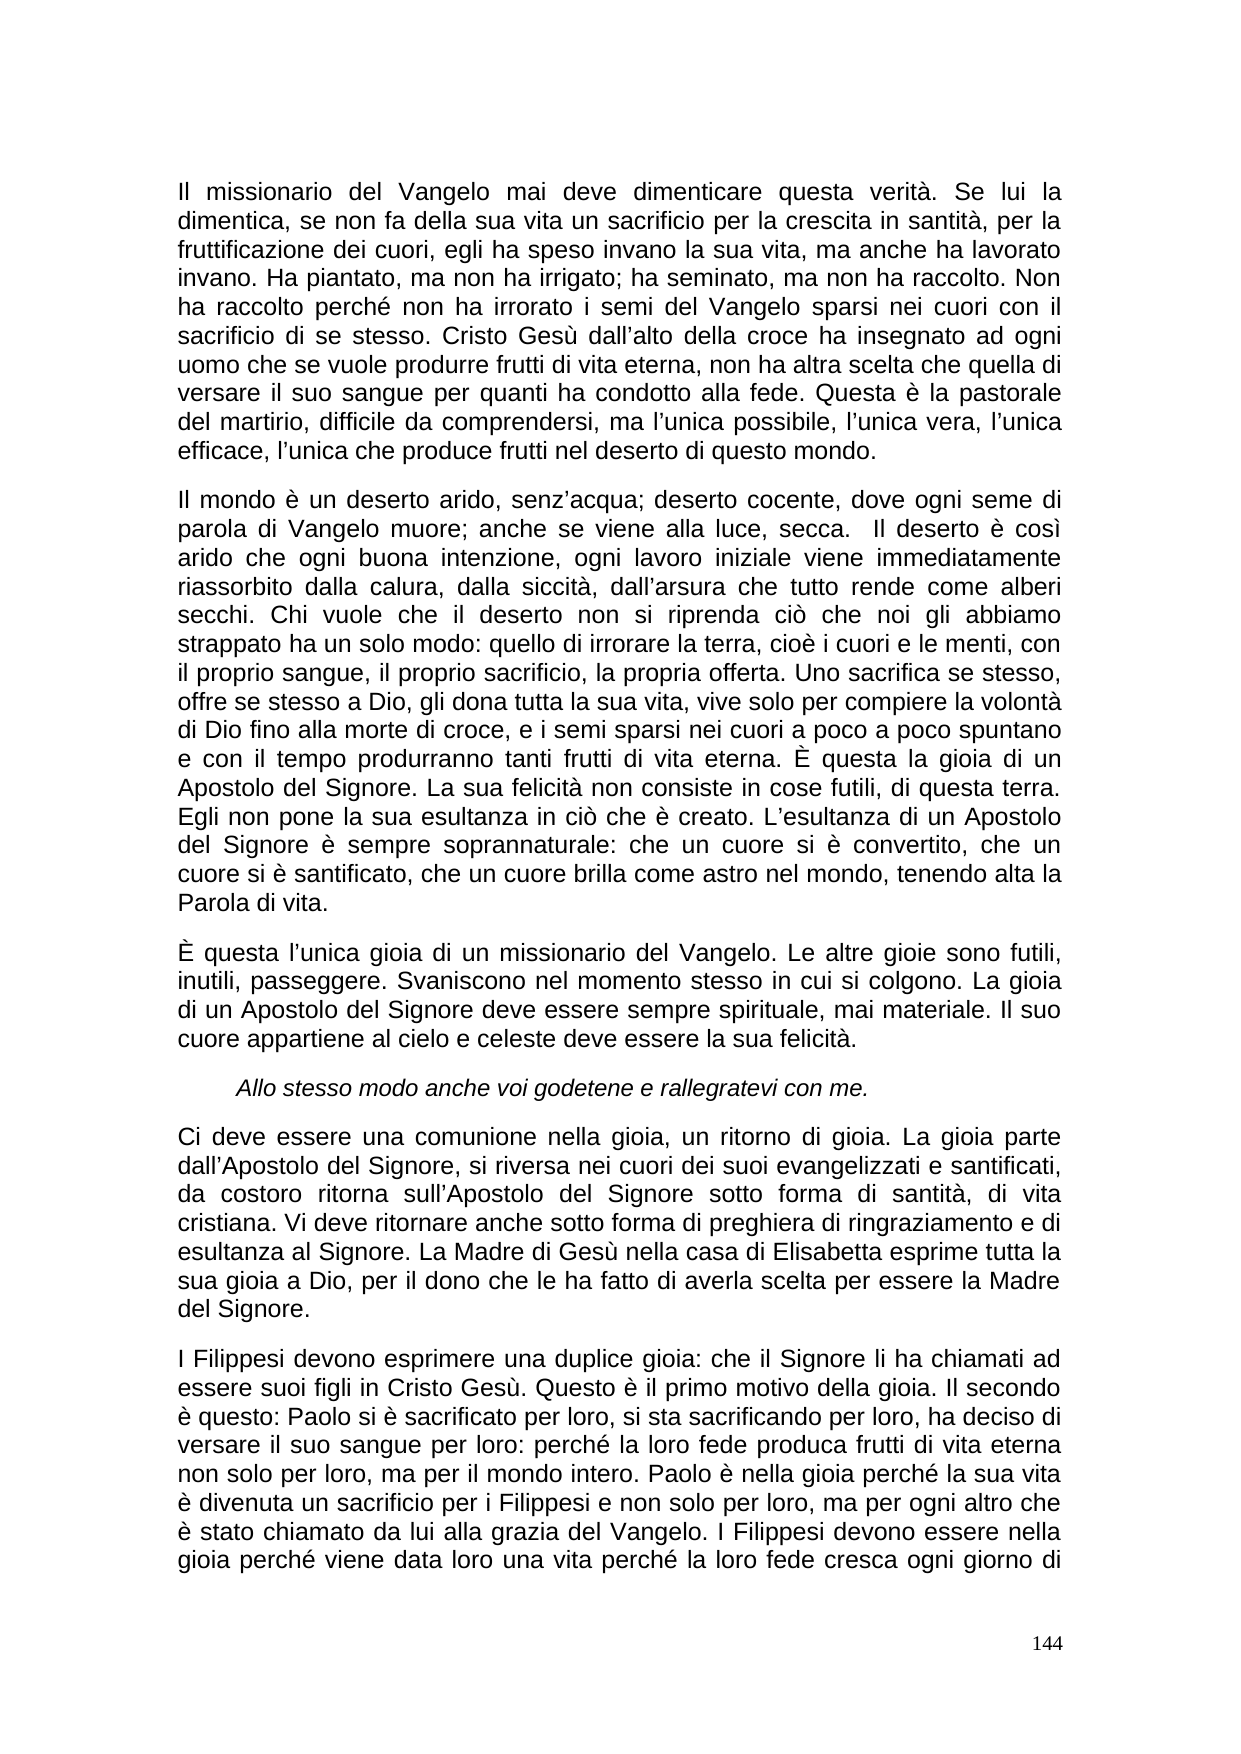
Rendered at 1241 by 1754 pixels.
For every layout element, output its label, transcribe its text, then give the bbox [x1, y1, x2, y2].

text È questa l’unica gioia di un missionario del Vangelo. Le altre gioie sono futili, inutili, passeggere. Svaniscono nel momento stesso in cui si colgono. La gioia di un Apostolo del Signore deve essere sempre spirituale, mai materiale. Il suo cuore appartiene al cielo e celeste deve essere la sua felicità. [177, 938, 1063, 1053]
text Ci deve essere una comunione nella gioia, un ritorno di gioia. La gioia parte dall’Apostolo del Signore, si riversa nei cuori dei suoi evangelizzati e santificati, da costoro ritorna sull’Apostolo del Signore sotto forma di santità, di vita cristiana. Vi deve ritornare anche sotto forma di preghiera di ringraziamento e di esultanza al Signore. La Madre di Gesù nella casa di Elisabetta esprime tutta la sua gioia a Dio, per il dono che le ha fatto di averla scelta per essere la Madre del Signore. [177, 1122, 1063, 1323]
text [177, 1344, 1063, 1574]
text Il missionario del Vangelo mai deve dimenticare questa verità. Se lui la dimentica, se non fa della sua vita un sacrificio per la crescita in santità, per la fruttificazione dei cuori, egli ha speso invano la sua vita, ma anche ha lavorato invano. Ha piantato, ma non ha irrigato; ha seminato, ma non ha raccolto. Non ha raccolto perché non ha irrorato i semi del Vangelo sparsi nei cuori con il sacrificio di se stesso. Cristo Gesù dall’alto della croce ha insegnato ad ogni uomo che se vuole produrre frutti di vita eterna, non ha altra scelta che quella di versare il suo sangue per quanti ha condotto alla fede. Questa è la pastorale del martirio, difficile da comprendersi, ma l’unica possibile, l’unica vera, l’unica efficace, l’unica che produce frutti nel deserto di questo mondo. [177, 177, 1063, 465]
text Il mondo è un deserto arido, senz’acqua; deserto cocente, dove ogni seme di parola di Vangelo muore; anche se viene alla luce, secca. Il deserto è così arido che ogni buona intenzione, ogni lavoro iniziale viene immediatamente riassorbito dalla calura, dalla siccità, dall’arsura che tutto rende come alberi secchi. Chi vuole che il deserto non si riprenda ciò che noi gli abbiamo strappato ha un solo modo: quello di irrorare la terra, cioè i cuori e le menti, con il proprio sangue, il proprio sacrificio, la propria offerta. Uno sacrifica se stesso, offre se stesso a Dio, gli dona tutta la sua vita, vive solo per compiere la volontà di Dio fino alla morte di croce, e i semi sparsi nei cuori a poco a poco spuntano e con il tempo produrranno tanti frutti di vita eterna. È questa la gioia di un Apostolo del Signore. La sua felicità non consiste in cose futili, di questa terra. Egli non pone la sua esultanza in ciò che è creato. L’esultanza di un Apostolo del Signore è sempre soprannaturale: che un cuore si è convertito, che un cuore si è santificato, che un cuore brilla come astro nel mondo, tenendo alta la Parola di vita. [177, 486, 1063, 917]
text Allo stesso modo anche voi godetene e rallegratevi con me. [236, 1073, 1004, 1101]
